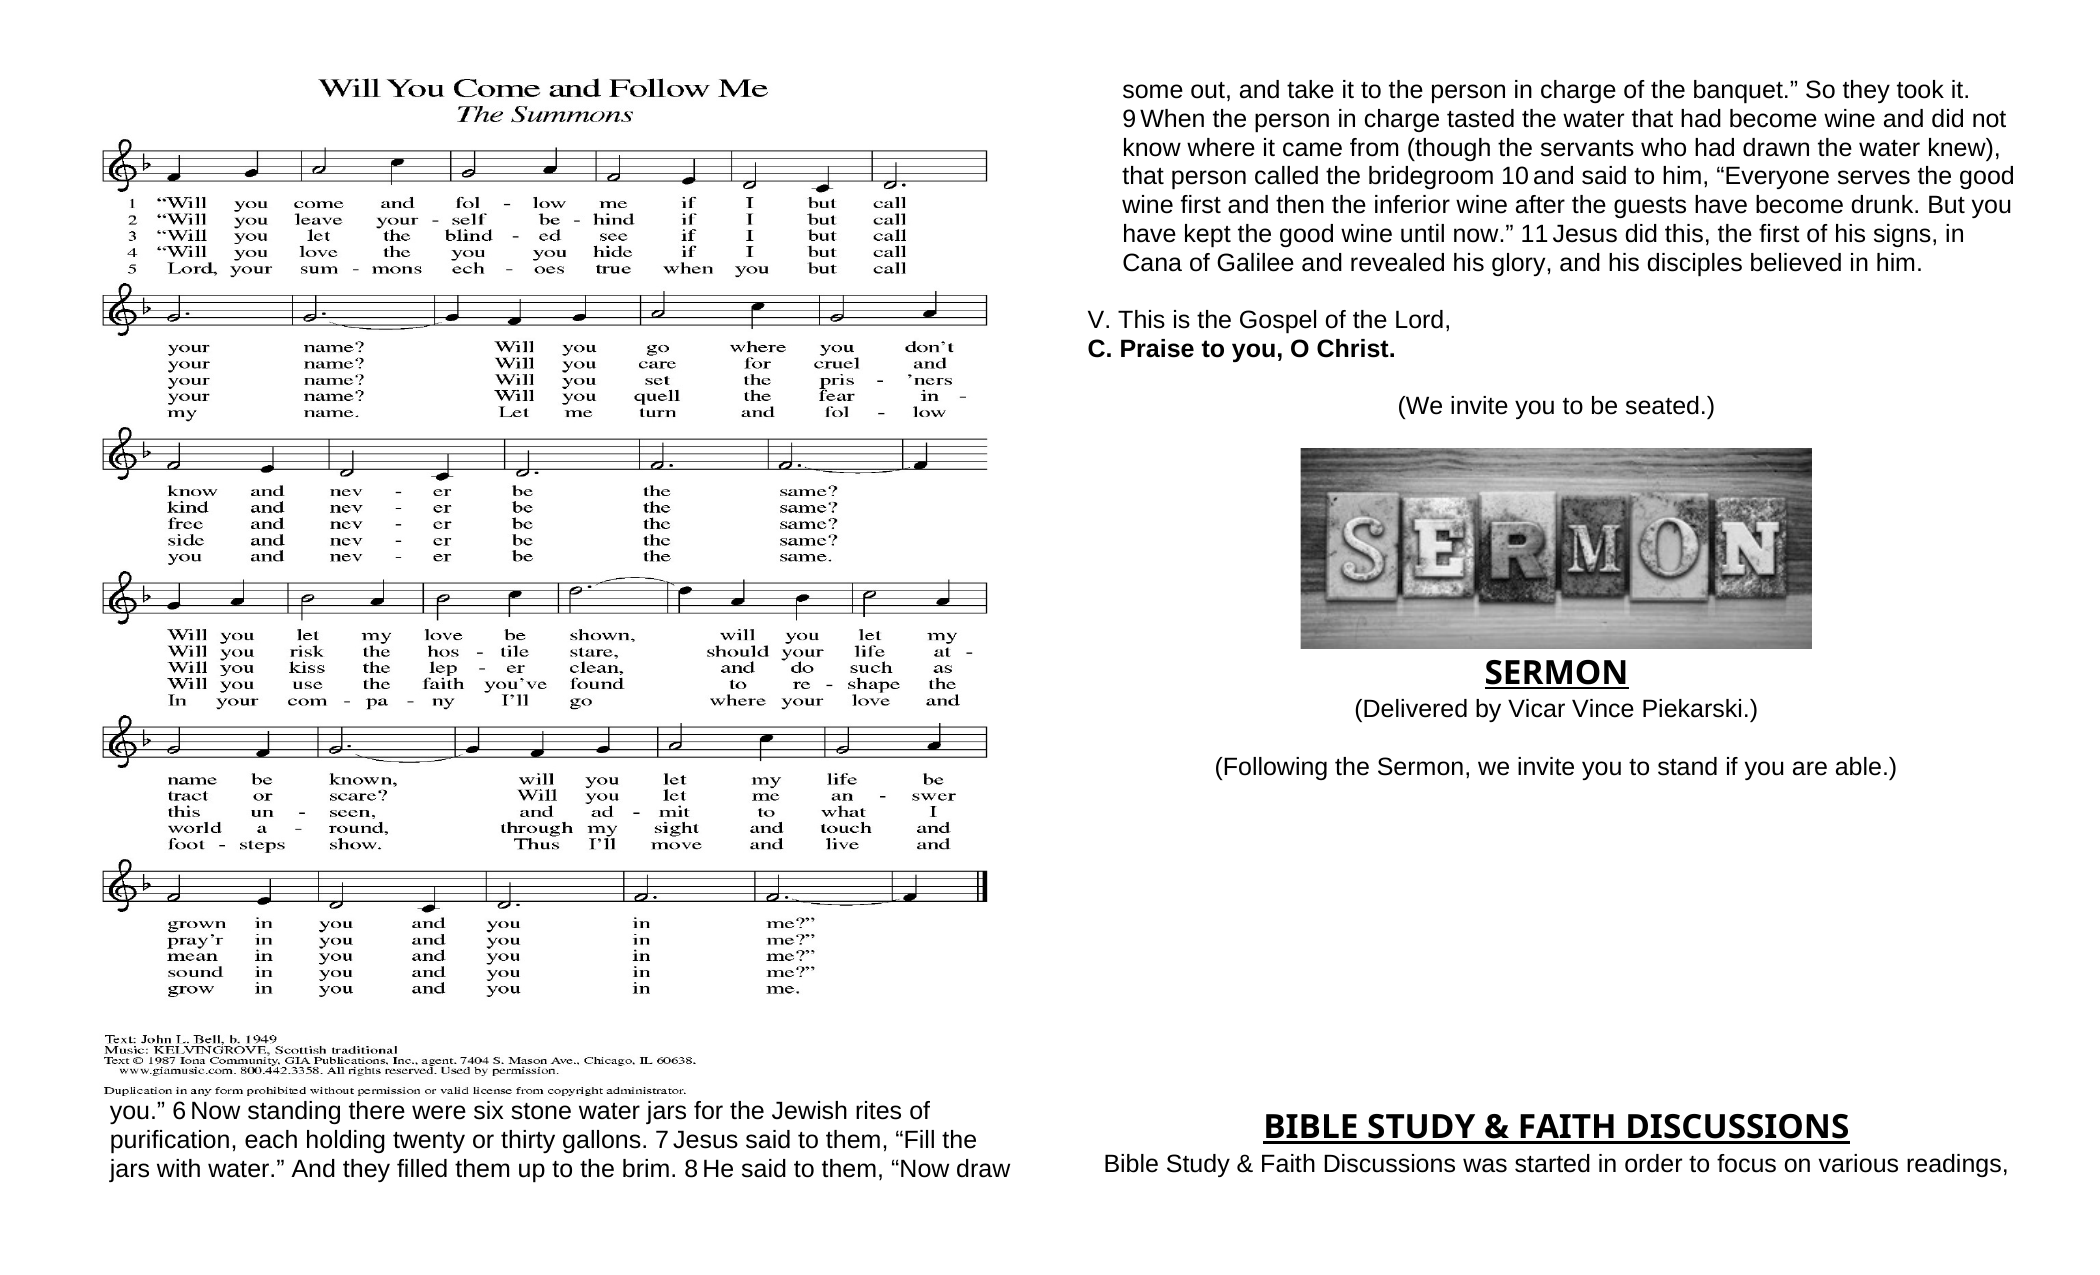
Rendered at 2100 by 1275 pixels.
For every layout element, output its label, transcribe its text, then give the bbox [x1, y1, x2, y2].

text V. This is the Gospel of the Lord, [1087, 305, 2025, 334]
text you.” 6 Now standing there were six stone water jars for the Jewish rites of [75, 1096, 1012, 1125]
text BIBLE STUDY & FAITH DISCUSSIONS [1087, 1103, 2025, 1148]
text (Delivered by Vicar Vince Piekarski.) [1087, 694, 2025, 723]
picture [98, 75, 990, 1097]
text purification, each holding twenty or thirty gallons. 7 Jesus said to them, “Fill the [75, 1125, 1012, 1154]
text know where it came from (though the servants who had drawn the water knew), [1087, 132, 2025, 161]
text have kept the good wine until now.” 11 Jesus did this, the first of his signs, in [1087, 219, 2025, 247]
text (Following the Sermon, we invite you to stand if you are able.) [1087, 752, 2025, 780]
text Cana of Galilee and revealed his glory, and his disciples believed in him. [1087, 247, 2025, 276]
text some out, and take it to the person in charge of the banquet.” So they took it. [1087, 75, 2025, 104]
text jars with water.” And they filled them up to the brim. 8 He said to them, “Now draw [75, 1154, 1012, 1182]
text ​​​​​Bible Study & Faith Discussions was started in order to focus on various readings, [1087, 1148, 2025, 1177]
text SERMON [1087, 649, 2025, 694]
text that person called the bridegroom 10 and said to him, “Everyone serves the good [1087, 161, 2025, 190]
text wine first and then the inferior wine after the guests have become drunk. But you [1087, 190, 2025, 219]
text 9 When the person in charge tasted the water that had become wine and did not [1087, 104, 2025, 132]
text C. Praise to you, O Christ. [1087, 334, 2025, 362]
text (We invite you to be seated.) [1087, 391, 2025, 420]
